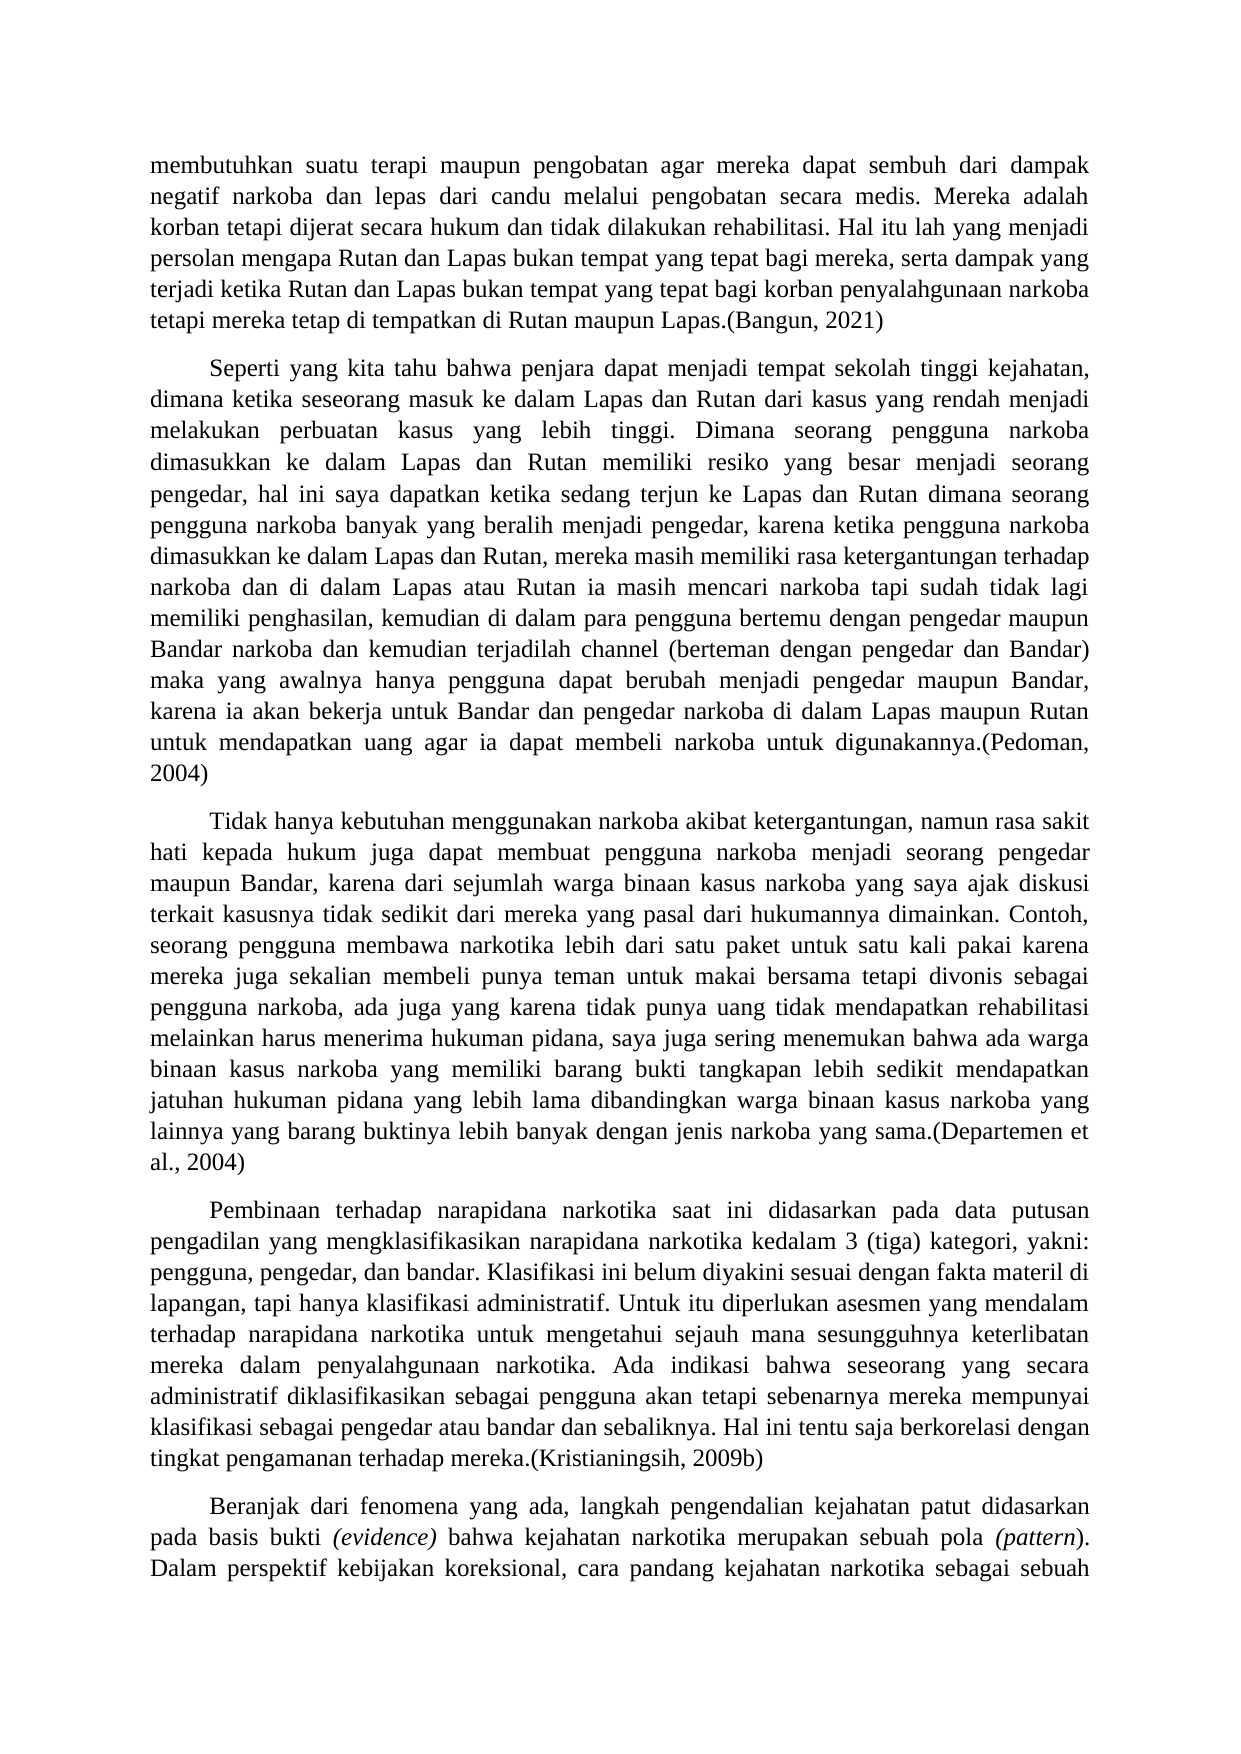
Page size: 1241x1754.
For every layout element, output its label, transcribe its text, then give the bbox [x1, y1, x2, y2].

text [150, 1491, 1090, 1582]
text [150, 150, 1090, 334]
text Seperti yang kita tahu bahwa penjara dapat menjadi tempat sekolah tinggi kejahatan, dimana ketika seseorang masuk ke dalam Lapas dan Rutan dari kasus yang rendah menjadi melakukan perbuatan kasus yang lebih tinggi. Dimana seorang pengguna narkoba dimasukkan ke dalam Lapas dan Rutan memiliki resiko yang besar menjadi seorang pengedar, hal ini saya dapatkan ketika sedang terjun ke Lapas dan Rutan dimana seorang pengguna narkoba banyak yang beralih menjadi pengedar, karena ketika pengguna narkoba dimasukkan ke dalam Lapas dan Rutan, mereka masih memiliki rasa ketergantungan terhadap narkoba dan di dalam Lapas atau Rutan ia masih mencari narkoba tapi sudah tidak lagi memiliki penghasilan, kemudian di dalam para pengguna bertemu dengan pengedar maupun Bandar narkoba dan kemudian terjadilah channel (berteman dengan pengedar dan Bandar) maka yang awalnya hanya pengguna dapat berubah menjadi pengedar maupun Bandar, karena ia akan bekerja untuk Bandar dan pengedar narkoba di dalam Lapas maupun Rutan untuk mendapatkan uang agar ia dapat membeli narkoba untuk digunakannya.(Pedoman, 2004) [150, 353, 1090, 787]
text Tidak hanya kebutuhan menggunakan narkoba akibat ketergantungan, namun rasa sakit hati kepada hukum juga dapat membuat pengguna narkoba menjadi seorang pengedar maupun Bandar, karena dari sejumlah warga binaan kasus narkoba yang saya ajak diskusi terkait kasusnya tidak sedikit dari mereka yang pasal dari hukumannya dimainkan. Contoh, seorang pengguna membawa narkotika lebih dari satu paket untuk satu kali pakai karena mereka juga sekalian membeli punya teman untuk makai bersama tetapi divonis sebagai pengguna narkoba, ada juga yang karena tidak punya uang tidak mendapatkan rehabilitasi melainkan harus menerima hukuman pidana, saya juga sering menemukan bahwa ada warga binaan kasus narkoba yang memiliki barang bukti tangkapan lebih sedikit mendapatkan jatuhan hukuman pidana yang lebih lama dibandingkan warga binaan kasus narkoba yang lainnya yang barang buktinya lebih banyak dengan jenis narkoba yang sama.(Departemen et al., 2004) [150, 806, 1090, 1176]
text Pembinaan terhadap narapidana narkotika saat ini didasarkan pada data putusan pengadilan yang mengklasifikasikan narapidana narkotika kedalam 3 (tiga) kategori, yakni: pengguna, pengedar, dan bandar. Klasifikasi ini belum diyakini sesuai dengan fakta materil di lapangan, tapi hanya klasifikasi administratif. Untuk itu diperlukan asesmen yang mendalam terhadap narapidana narkotika untuk mengetahui sejauh mana sesungguhnya keterlibatan mereka dalam penyalahgunaan narkotika. Ada indikasi bahwa seseorang yang secara administratif diklasifikasikan sebagai pengguna akan tetapi sebenarnya mereka mempunyai klasifikasi sebagai pengedar atau bandar dan sebaliknya. Hal ini tentu saja berkorelasi dengan tingkat pengamanan terhadap mereka.(Kristianingsih, 2009b) [150, 1195, 1090, 1472]
